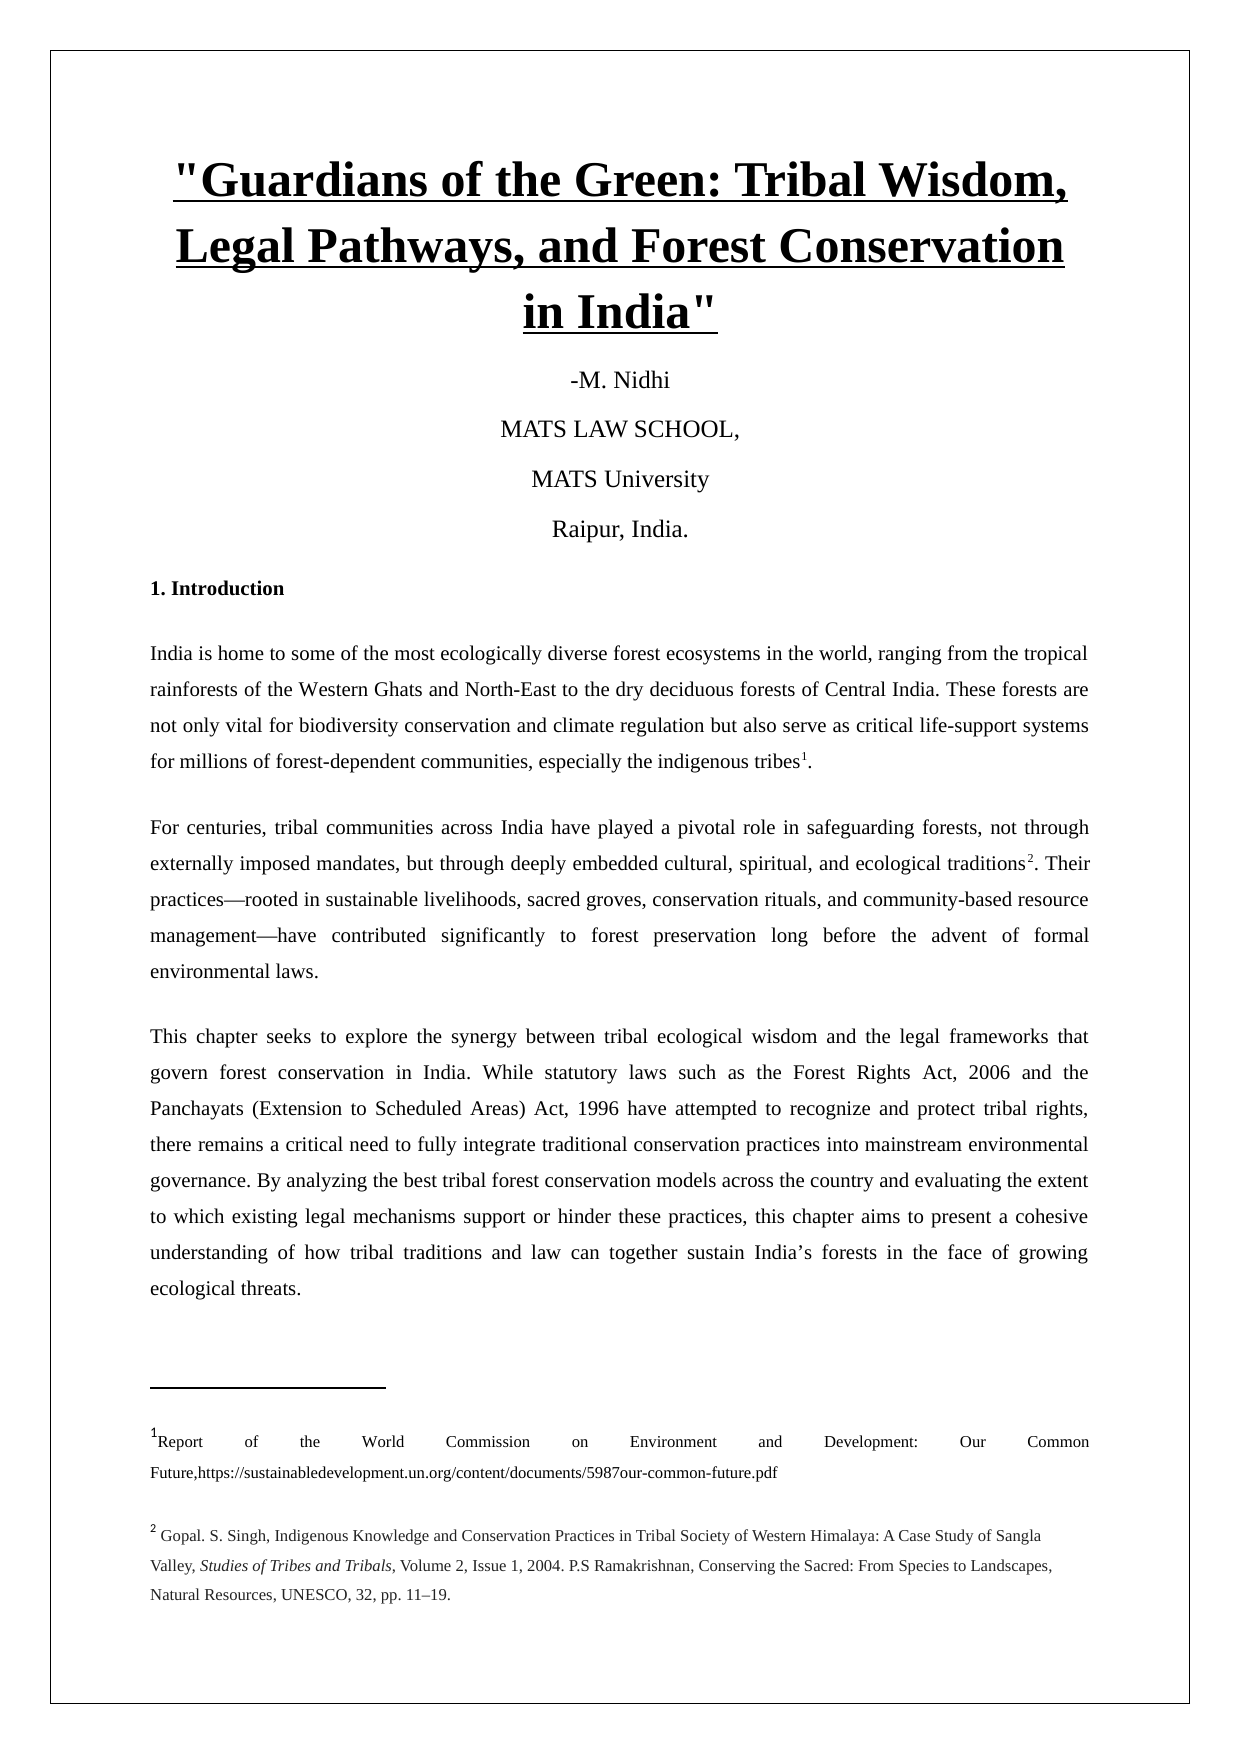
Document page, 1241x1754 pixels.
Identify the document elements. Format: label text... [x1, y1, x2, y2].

text India is home to some of the most ecologically diverse forest ecosystems in the world, ranging from the tropical rainforests of the Western Ghats and North-East to the dry deciduous forests of Central India. These forests are not only vital for biodiversity conservation and climate regulation but also serve as critical life-support systems for millions of forest-dependent communities, especially the indigenous tribes. [150, 641, 1090, 773]
text This chapter seeks to explore the synergy between tribal ecological wisdom and the legal frameworks that govern forest conservation in India. While statutory laws such as the Forest Rights Act, 2006 and the Panchayats (Extension to Scheduled Areas) Act, 1996 have attempted to recognize and protect tribal rights, there remains a critical need to fully integrate traditional conservation practices into mainstream environmental governance. By analyzing the best tribal forest conservation models across the country and evaluating the extent to which existing legal mechanisms support or hinder these practices, this chapter aims to present a cohesive understanding of how tribal traditions and law can together sustain India’s forests in the face of growing ecological threats. [150, 1024, 1090, 1300]
text For centuries, tribal communities across India have played a pivotal role in safeguarding forests, not through externally imposed mandates, but through deeply embedded cultural, spiritual, and ecological traditions. Their practices—rooted in sustainable livelihoods, sacred groves, conservation rituals, and community-based resource management—have contributed significantly to forest preservation long before the advent of formal environmental laws. [150, 814, 1090, 983]
text MATS University [150, 464, 1090, 493]
text 1. Introduction [150, 576, 1090, 600]
text -M. Nidhi [150, 365, 1090, 393]
text "Guardians of the Green: Tribal Wisdom, Legal Pathways, and Forest Conservation in India" [150, 150, 1090, 339]
text Raipur, India. [150, 514, 1090, 543]
text MATS LAW SCHOOL, [150, 414, 1090, 443]
